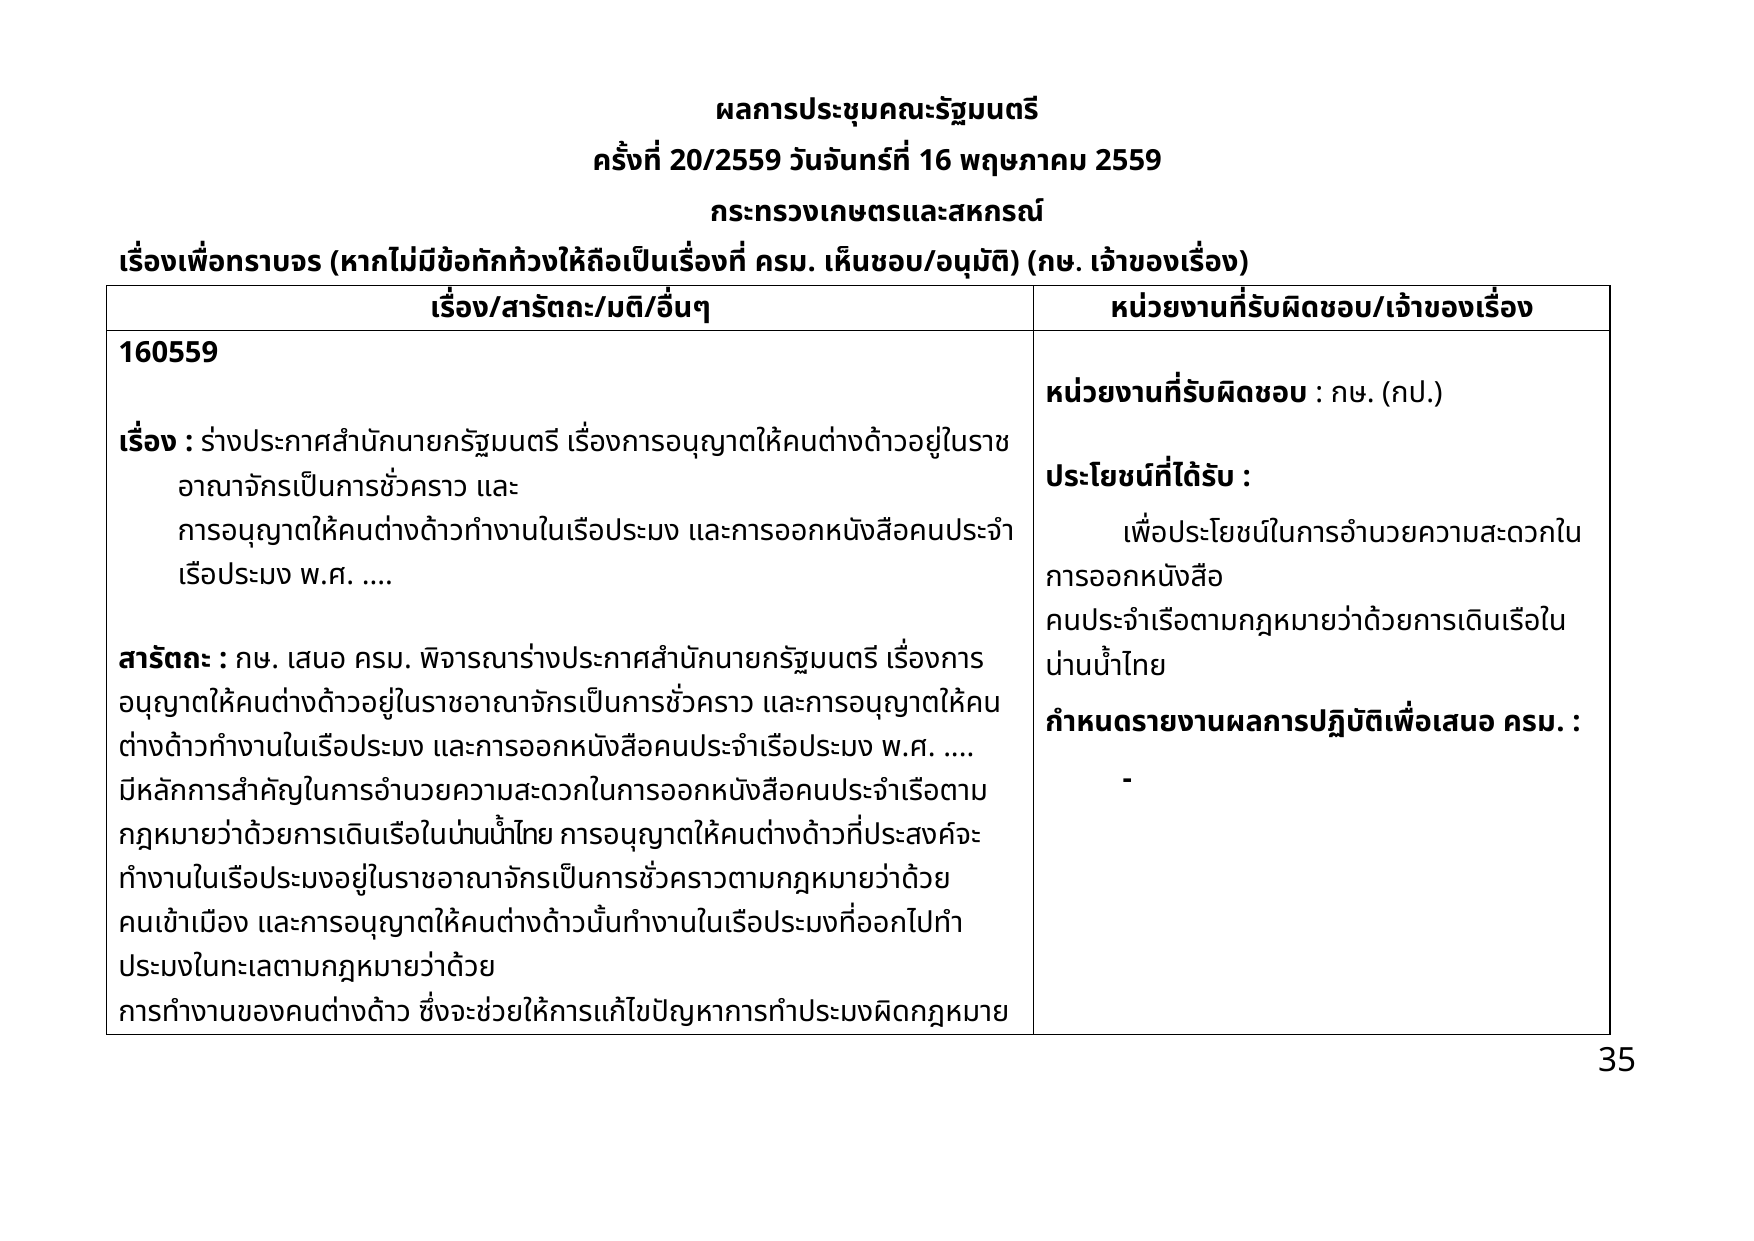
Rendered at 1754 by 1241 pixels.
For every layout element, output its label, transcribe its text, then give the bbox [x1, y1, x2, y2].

table_header เรื่อง/สารัตถะ/มติ/อื่นๆ [107, 286, 1033, 330]
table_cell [1034, 331, 1609, 1034]
text ผลการประชุมคณะรัฐมนตรี [118, 89, 1636, 133]
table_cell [107, 331, 1033, 1034]
text ครั้งที่ 20/2559 วันจันทร์ที่ 16 พฤษภาคม 2559 [118, 139, 1636, 183]
table_header หน่วยงานที่รับผิดชอบ/เจ้าของเรื่อง [1034, 286, 1609, 330]
text เรื่องเพื่อทราบจร (หากไม่มีข้อทักท้วงให้ถือเป็นเรื่องที่ ครม. เห็นชอบ/อนุมัติ) (กษ. เจ้าของเรื่อง) [118, 241, 1636, 285]
text กระทรวงเกษตรและสหกรณ์ [118, 190, 1636, 234]
